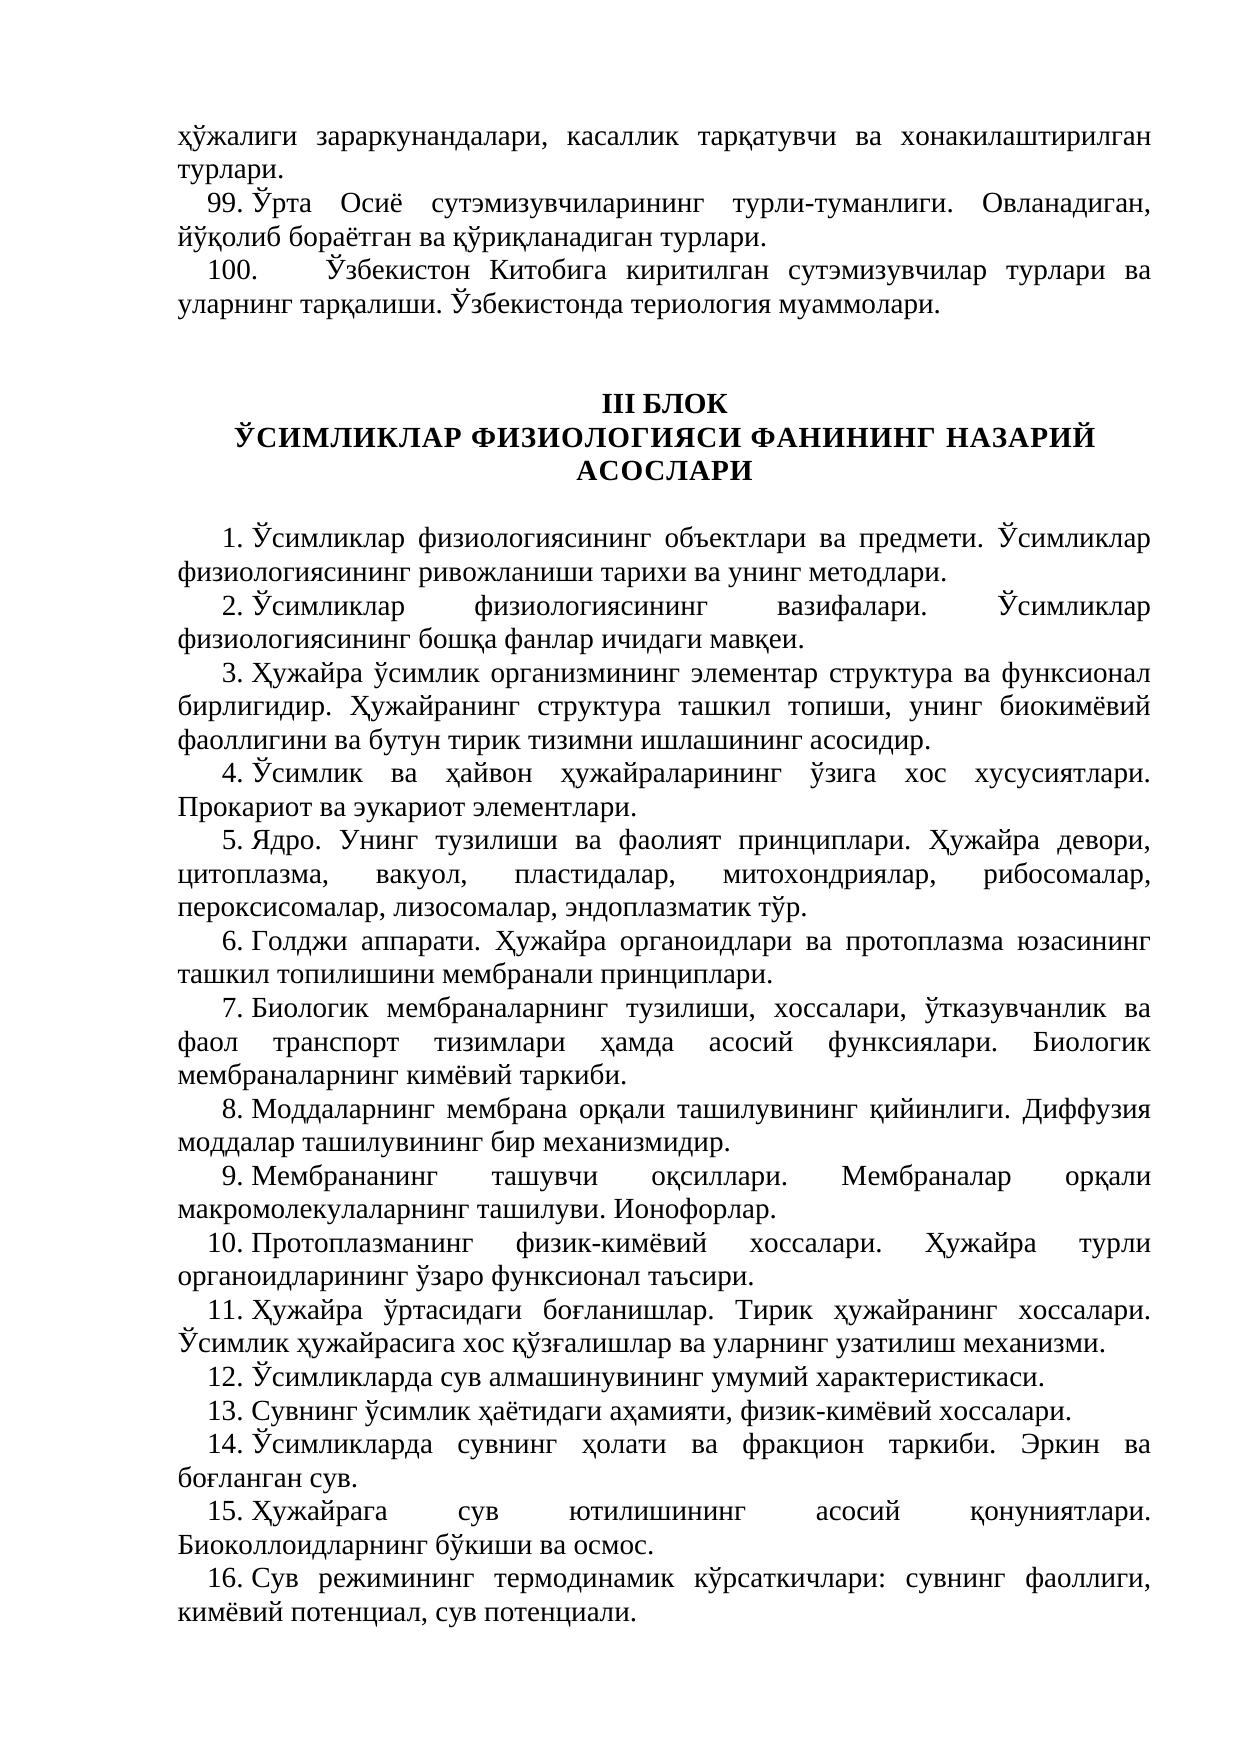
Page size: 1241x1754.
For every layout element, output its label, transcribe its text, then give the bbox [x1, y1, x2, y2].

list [177, 118, 1152, 185]
list Протоплазманинг физик-кимёвий хоссалари. Ҳужайра турли органоидларининг ўзаро функсионал таъсири. [177, 1225, 1152, 1292]
list Ўсимликларда сувнинг ҳолати ва фракцион таркиби. Эркин ва боғланган сув. [177, 1426, 1152, 1493]
text III БЛОК [177, 386, 1152, 420]
list Ўсимликларда сув алмашинувининг умумий характеристикаси. [177, 1359, 1152, 1393]
list Голджи аппарати. Ҳужайра органоидлари ва протоплазма юзасининг ташкил топилишини мембранали принциплари. [177, 923, 1152, 990]
list Сув режимининг термодинамик кўрсаткичлари: сувнинг фаоллиги, кимёвий потенциал, сув потенциали. [177, 1560, 1152, 1627]
list Ўзбекистон Китобига киритилган сутэмизувчилар турлари ва уларнинг тарқалиши. Ўзбекистонда териология муаммолари. [177, 252, 1152, 319]
list Ҳужайрага сув ютилишининг асосий қонуниятлари. Биоколлоидларнинг бўкиши ва осмос. [177, 1493, 1152, 1560]
list Мембрананинг ташувчи оқсиллари. Мембраналар орқали макромолекулаларнинг ташилуви. Ионофорлар. [177, 1158, 1152, 1225]
list Ҳужайра ўртасидаги боғланишлар. Тирик ҳужайранинг хоссалари. Ўсимлик ҳужайрасига хос қўзғалишлар ва уларнинг узатилиш механизми. [177, 1292, 1152, 1359]
list Моддаларнинг мембрана орқали ташилувининг қийинлиги. Диффузия моддалар ташилувининг бир механизмидир. [177, 1091, 1152, 1158]
text ЎСИМЛИКЛАР ФИЗИОЛОГИЯСИ ФАНИНИНГ НАЗАРИЙ АСОСЛАРИ [177, 420, 1152, 487]
list Ҳужайра ўсимлик организмининг элементар структура ва функсионал бирлигидир. Ҳужайранинг структура ташкил топиши, унинг биокимёвий фаоллигини ва бутун тирик тизимни ишлашининг асосидир. [177, 655, 1152, 755]
list Ўрта Осиё сутэмизувчиларининг турли-туманлиги. Овланадиган, йўқолиб бораётган ва қўриқланадиган турлари. [177, 185, 1152, 252]
list Биологик мембраналарнинг тузилиши, хоссалари, ўтказувчанлик ва фаол транспорт тизимлари ҳамда асосий функсиялари. Биологик мембраналарнинг кимёвий таркиби. [177, 990, 1152, 1091]
list Ўсимликлар физиологиясининг вазифалари. Ўсимликлар физиологиясининг бошқа фанлар ичидаги мавқеи. [177, 588, 1152, 655]
list Сувнинг ўсимлик ҳаётидаги аҳамияти, физик-кимёвий хоссалари. [177, 1393, 1152, 1426]
list Ядро. Унинг тузилиши ва фаолият принциплари. Ҳужайра девори, цитоплазма, вакуол, пластидалар, митохондриялар, рибосомалар, пероксисомалар, лизосомалар, эндоплазматик тўр. [177, 822, 1152, 923]
list Ўсимлик ва ҳайвон ҳужайраларининг ўзига хос хусусиятлари. Прокариот ва эукариот элементлари. [177, 755, 1152, 822]
list Ўсимликлар физиологиясининг объектлари ва предмети. Ўсимликлар физиологиясининг ривожланиши тарихи ва унинг методлари. [177, 521, 1152, 588]
